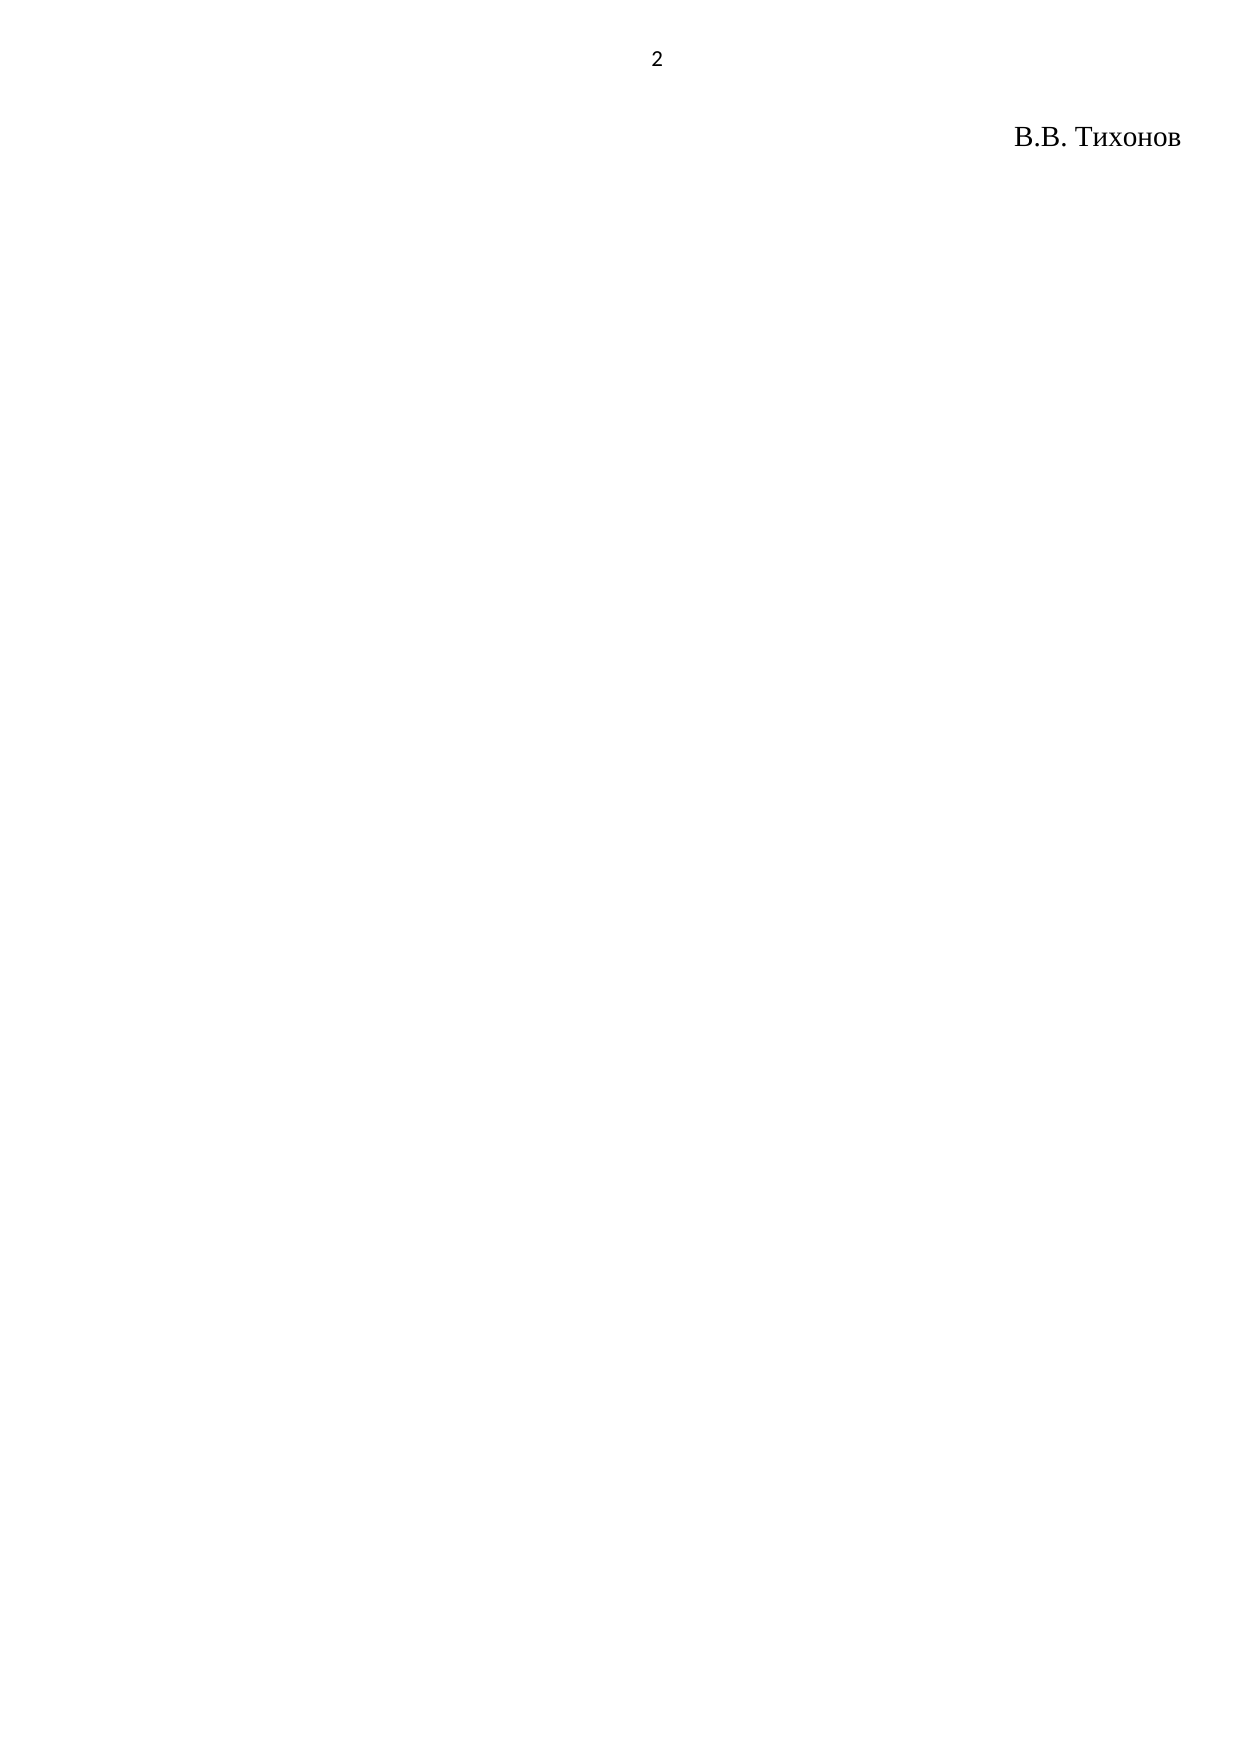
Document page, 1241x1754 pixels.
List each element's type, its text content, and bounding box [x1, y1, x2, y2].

text В.В. Тихонов [133, 119, 1181, 153]
